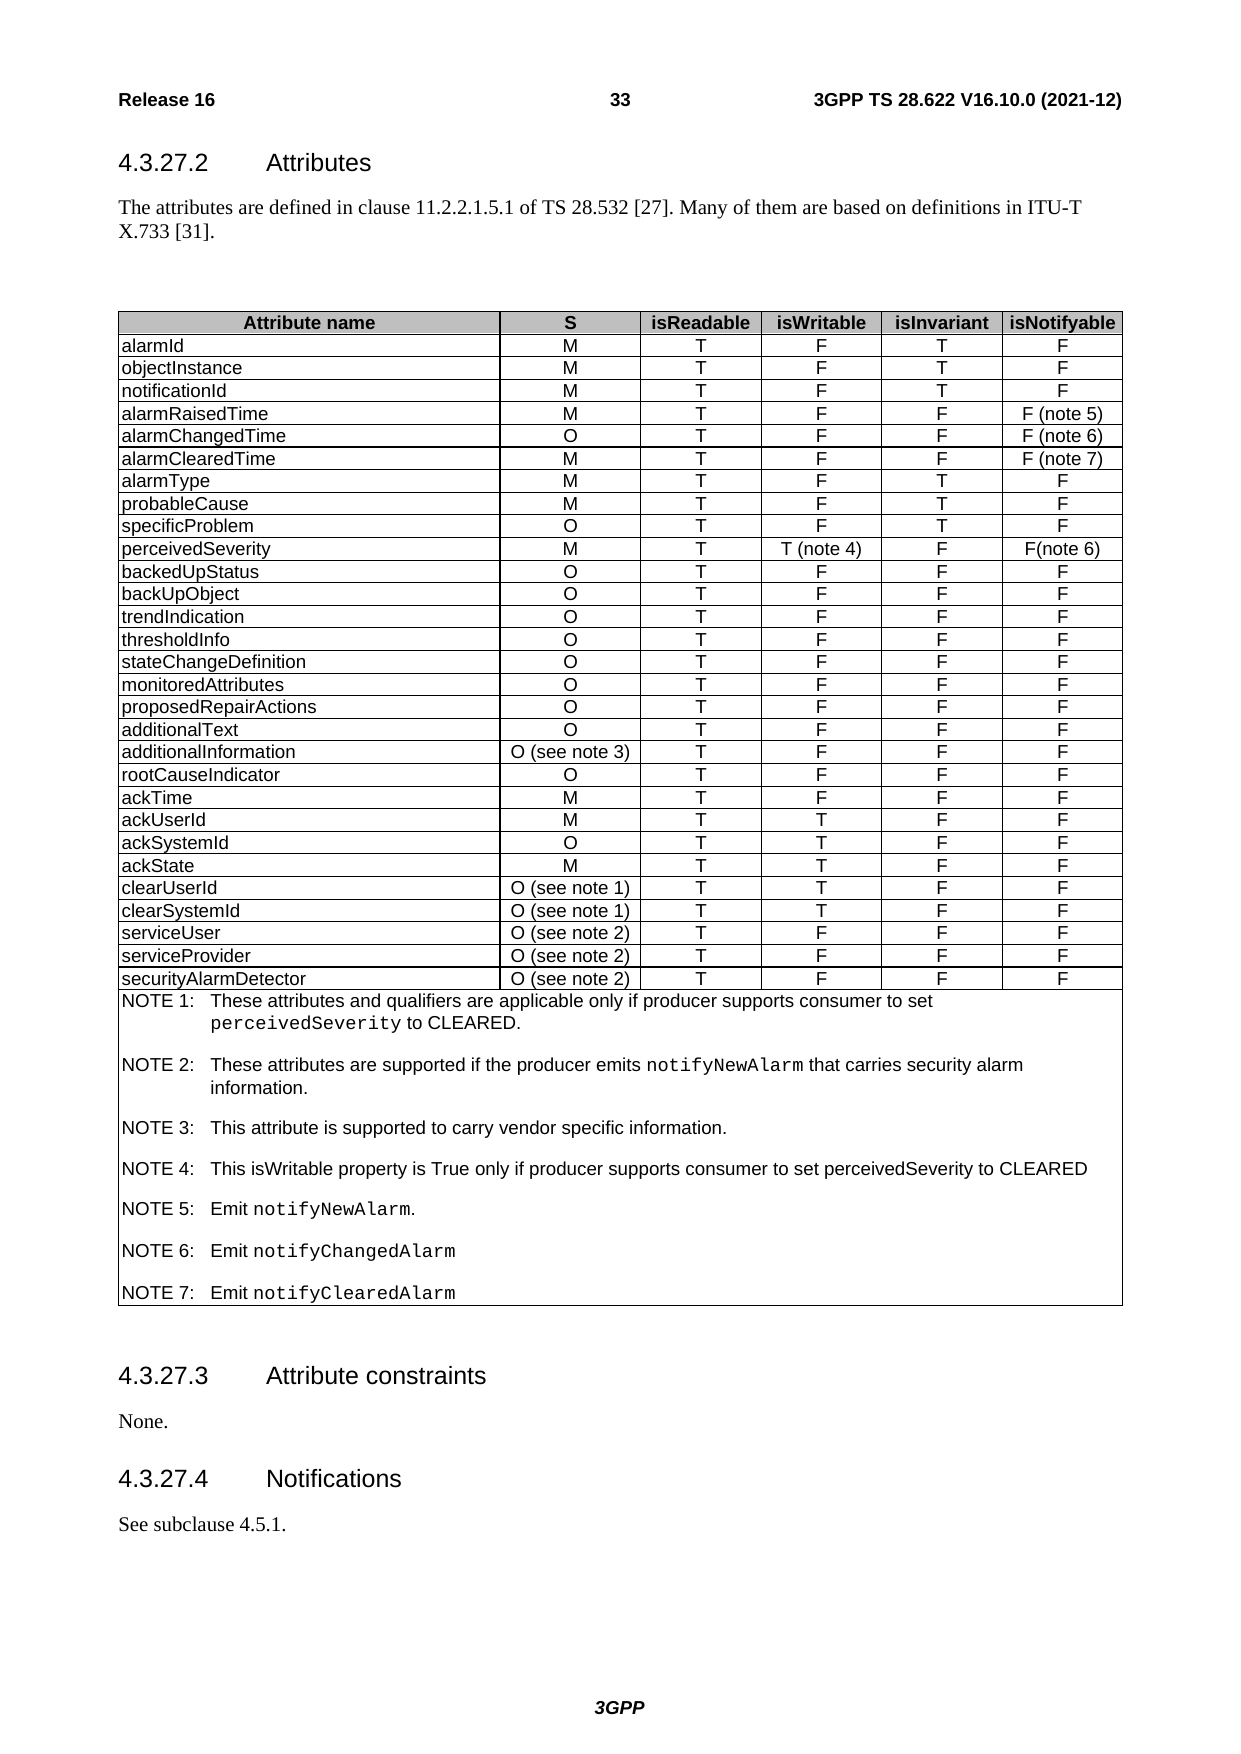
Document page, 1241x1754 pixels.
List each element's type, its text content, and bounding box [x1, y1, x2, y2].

table_cell specificProblem [119, 515, 499, 537]
table_cell backUpObject [119, 583, 499, 605]
table_cell F [1003, 764, 1122, 786]
table_cell T [641, 561, 761, 582]
table_cell M [501, 380, 640, 401]
table_cell F [882, 425, 1002, 446]
table_cell F [882, 877, 1002, 898]
table_cell perceivedSeverity [119, 538, 499, 559]
table_cell O [501, 606, 640, 627]
table_cell F [882, 448, 1002, 469]
table_cell F [882, 696, 1002, 718]
table_cell notificationId [119, 380, 499, 401]
table_cell F [1003, 809, 1122, 831]
table_cell thresholdInfo [119, 628, 499, 650]
table_cell T [641, 877, 761, 898]
table_cell T [762, 877, 881, 898]
table_cell F [882, 832, 1002, 853]
table_cell F [762, 945, 881, 966]
table_cell securityAlarmDetector [119, 968, 499, 989]
table_cell alarmChangedTime [119, 425, 499, 446]
subtitle 4.3.27.2 Attributes [118, 147, 1122, 176]
text None. [118, 1409, 1122, 1433]
table_cell F [1003, 470, 1122, 492]
table_cell F [882, 741, 1002, 763]
table_cell F [882, 561, 1002, 582]
table_cell additionalInformation [119, 741, 499, 763]
table_cell T [641, 380, 761, 401]
table_cell ackSystemId [119, 832, 499, 853]
table_cell F [1003, 900, 1122, 921]
table_cell O [501, 561, 640, 582]
subtitle 4.3.27.4 Notifications [118, 1464, 1122, 1493]
table_cell ackState [119, 854, 499, 876]
table_cell F [762, 719, 881, 740]
table_cell M [501, 357, 640, 379]
table_cell T [762, 809, 881, 831]
table_cell F [882, 809, 1002, 831]
table_cell F (note 7) [1003, 448, 1122, 469]
table_cell clearUserId [119, 877, 499, 898]
table_cell F [1003, 719, 1122, 740]
table_cell F [762, 583, 881, 605]
subtitle 4.3.27.3 Attribute constraints [118, 1361, 1122, 1390]
table_cell proposedRepairActions [119, 696, 499, 718]
table_cell O [501, 719, 640, 740]
table_cell T [882, 470, 1002, 492]
table_cell F [1003, 877, 1122, 898]
table_cell rootCauseIndicator [119, 764, 499, 786]
table_cell O [501, 674, 640, 695]
table_cell T [641, 741, 761, 763]
table_cell T [641, 900, 761, 921]
table_cell ackUserId [119, 809, 499, 831]
table_cell backedUpStatus [119, 561, 499, 582]
table_cell F [1003, 583, 1122, 605]
table_cell F [1003, 357, 1122, 379]
table_cell objectInstance [119, 357, 499, 379]
table_cell F [1003, 968, 1122, 989]
table_cell F [882, 651, 1002, 672]
table_cell F [762, 764, 881, 786]
table_cell F [882, 968, 1002, 989]
table_cell F [1003, 335, 1122, 356]
table_cell O (see note 3) [501, 741, 640, 763]
table_cell F [1003, 922, 1122, 944]
table_cell F [762, 922, 881, 944]
table_cell alarmType [119, 470, 499, 492]
table_header isNotifyable [1003, 312, 1122, 333]
table_cell T [641, 809, 761, 831]
table_cell F (note 6) [1003, 425, 1122, 446]
table_cell O [501, 515, 640, 537]
table_cell O [501, 425, 640, 446]
table_cell alarmClearedTime [119, 448, 499, 469]
table_cell serviceUser [119, 922, 499, 944]
table_cell O (see note 2) [501, 968, 640, 989]
table_cell F [1003, 741, 1122, 763]
table_cell O [501, 696, 640, 718]
table_cell T [762, 854, 881, 876]
table_cell M [501, 854, 640, 876]
table_cell alarmId [119, 335, 499, 356]
table_cell F [882, 764, 1002, 786]
table_cell M [501, 335, 640, 356]
table_cell ackTime [119, 787, 499, 808]
table_cell T [762, 832, 881, 853]
table_cell M [501, 538, 640, 559]
table_cell T [641, 402, 761, 424]
table_cell O [501, 764, 640, 786]
table_cell T [641, 425, 761, 446]
table_cell F [882, 900, 1002, 921]
table_cell F [762, 561, 881, 582]
table_cell O [501, 583, 640, 605]
table_cell O (see note 1) [501, 900, 640, 921]
table_cell F [1003, 493, 1122, 514]
table_cell F [1003, 854, 1122, 876]
table_cell F [1003, 515, 1122, 537]
table_cell T [641, 764, 761, 786]
table_cell T [641, 583, 761, 605]
table_cell F [882, 674, 1002, 695]
table_cell T [641, 674, 761, 695]
table_cell F [762, 628, 881, 650]
table_cell F [762, 493, 881, 514]
table_cell F [1003, 606, 1122, 627]
table_cell F [762, 651, 881, 672]
table_cell F [882, 606, 1002, 627]
table_cell probableCause [119, 493, 499, 514]
table_cell stateChangeDefinition [119, 651, 499, 672]
table_cell F [762, 357, 881, 379]
table_cell T [641, 335, 761, 356]
table_cell F [1003, 651, 1122, 672]
text The attributes are defined in clause 11.2.2.1.5.1 of TS 28.532 [27]. Many of them are based on definitions in ITU-T X.733 [31]. [118, 195, 1122, 243]
table_cell O [501, 651, 640, 672]
table_cell F [882, 922, 1002, 944]
table_cell F [882, 854, 1002, 876]
table_cell T [641, 968, 761, 989]
table_cell NOTE 1: These attributes and qualifiers are applicable only if producer supports consumer to set perceivedSeverity to CLEARED. NOTE 2: These attributes are supported if the producer emits notifyNewAlarm that carries security alarm information. NOTE 3: This attribute is supported to carry vendor specific information. NOTE 4: This isWritable property is True only if producer supports consumer to set perceivedSeverity to CLEARED NOTE 5: Emit notifyNewAlarm. NOTE 6: Emit notifyChangedAlarm NOTE 7: Emit notifyClearedAlarm [119, 990, 1122, 1305]
table_cell T [641, 357, 761, 379]
table_cell F [762, 741, 881, 763]
table_cell F [882, 787, 1002, 808]
table_cell T [641, 606, 761, 627]
table_cell F [882, 719, 1002, 740]
table_cell F [762, 515, 881, 537]
table_cell F [882, 402, 1002, 424]
table_cell O [501, 628, 640, 650]
table_cell F [762, 448, 881, 469]
table_cell T [641, 719, 761, 740]
table_header Attribute name [119, 312, 499, 333]
table_cell T [882, 335, 1002, 356]
table_cell F (note 5) [1003, 402, 1122, 424]
table_cell T [641, 448, 761, 469]
table_cell clearSystemId [119, 900, 499, 921]
table_cell serviceProvider [119, 945, 499, 966]
table_cell F [762, 402, 881, 424]
table_cell T [641, 696, 761, 718]
table_cell T [882, 515, 1002, 537]
table_cell T [641, 945, 761, 966]
table_cell F [762, 335, 881, 356]
table_cell M [501, 809, 640, 831]
table_cell T [641, 922, 761, 944]
table_cell T [641, 493, 761, 514]
table_header S [501, 312, 640, 333]
table_cell O [501, 832, 640, 853]
table_cell F [762, 787, 881, 808]
table_cell F [762, 470, 881, 492]
table_header isWritable [762, 312, 881, 333]
table_cell alarmRaisedTime [119, 402, 499, 424]
table_cell F [762, 674, 881, 695]
table_cell T [641, 628, 761, 650]
table_cell T [882, 357, 1002, 379]
table_cell additionalText [119, 719, 499, 740]
table_cell T [882, 380, 1002, 401]
table_cell O (see note 2) [501, 922, 640, 944]
table_cell M [501, 402, 640, 424]
table_cell M [501, 787, 640, 808]
table_cell F [762, 696, 881, 718]
table_cell T (note 4) [762, 538, 881, 559]
table_cell F(note 6) [1003, 538, 1122, 559]
table_cell F [882, 583, 1002, 605]
table_cell F [762, 606, 881, 627]
table_header isInvariant [882, 312, 1002, 333]
table_cell O (see note 2) [501, 945, 640, 966]
table_cell F [762, 380, 881, 401]
table_cell F [882, 945, 1002, 966]
table_cell F [762, 425, 881, 446]
table_cell T [641, 470, 761, 492]
table_cell T [641, 787, 761, 808]
table_cell T [762, 900, 881, 921]
table_cell T [641, 832, 761, 853]
table_cell trendIndication [119, 606, 499, 627]
table_cell M [501, 493, 640, 514]
table_cell T [641, 515, 761, 537]
table_cell F [882, 538, 1002, 559]
table_cell F [1003, 832, 1122, 853]
table_cell T [641, 538, 761, 559]
table_cell M [501, 470, 640, 492]
table_cell F [1003, 674, 1122, 695]
text See subclause 4.5.1. [118, 1512, 1122, 1536]
table_cell F [1003, 561, 1122, 582]
table_cell F [1003, 945, 1122, 966]
table_cell F [1003, 380, 1122, 401]
table_cell F [1003, 696, 1122, 718]
table_cell F [762, 968, 881, 989]
table_cell M [501, 448, 640, 469]
table_cell F [1003, 787, 1122, 808]
table_cell O (see note 1) [501, 877, 640, 898]
table_cell F [882, 628, 1002, 650]
table_cell T [882, 493, 1002, 514]
table_cell F [1003, 628, 1122, 650]
table_header isReadable [641, 312, 761, 333]
table_cell T [641, 854, 761, 876]
table_cell T [641, 651, 761, 672]
table_cell monitoredAttributes [119, 674, 499, 695]
